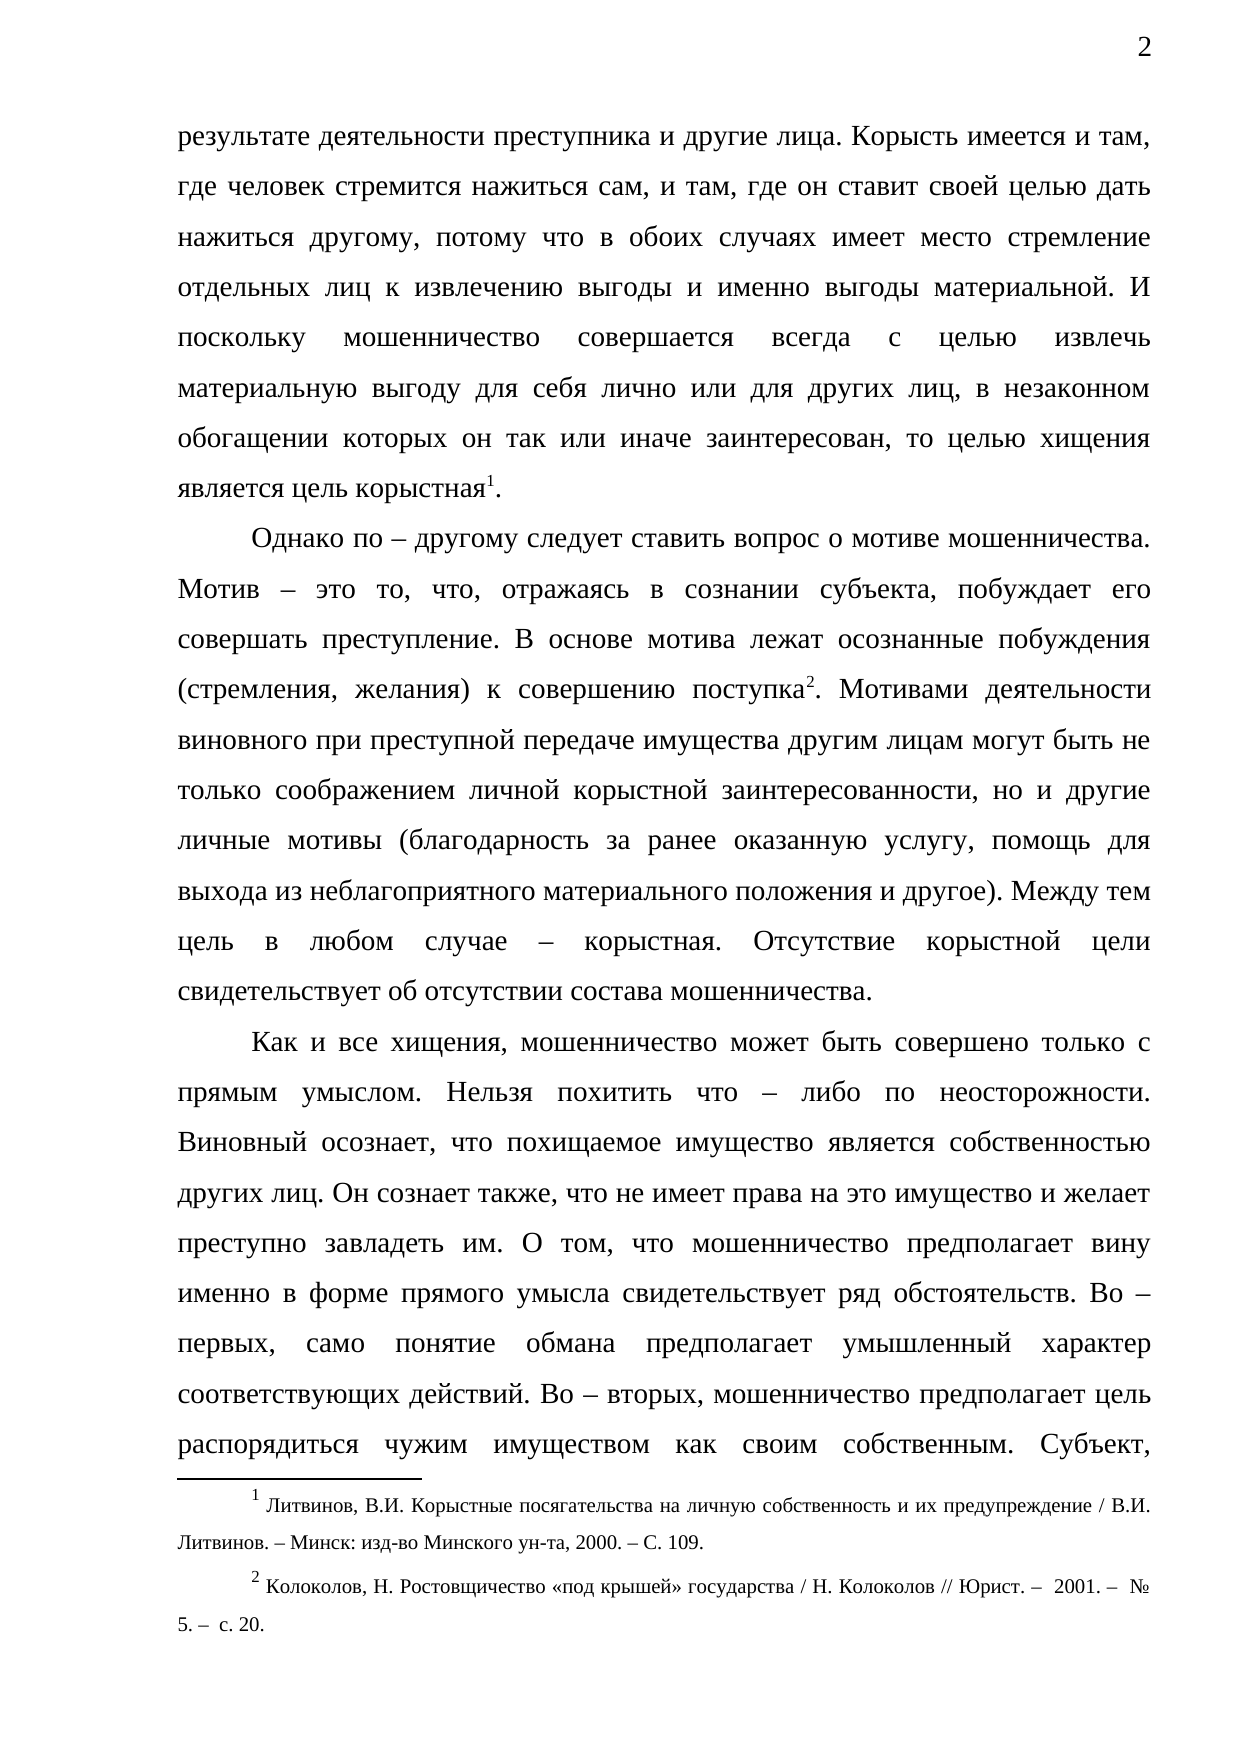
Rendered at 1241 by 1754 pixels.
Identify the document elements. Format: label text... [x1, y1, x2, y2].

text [177, 1024, 1152, 1460]
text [177, 118, 1152, 504]
text Однако по – другому следует ставить вопрос о мотиве мошенничества. Мотив – это то, что, отражаясь в сознании субъекта, побуждает его совершать преступление. В основе мотива лежат осознанные побуждения (стремления, желания) к совершению поступка. Мотивами деятельности виновного при преступной передаче имущества другим лицам могут быть не только соображением личной корыстной заинтересованности, но и другие личные мотивы (благодарность за ранее оказанную услугу, помощь для выхода из неблагоприятного материального положения и другое). Между тем цель в любом случае – корыстная. Отсутствие корыстной цели свидетельствует об отсутствии состава мошенничества. [177, 521, 1152, 1007]
